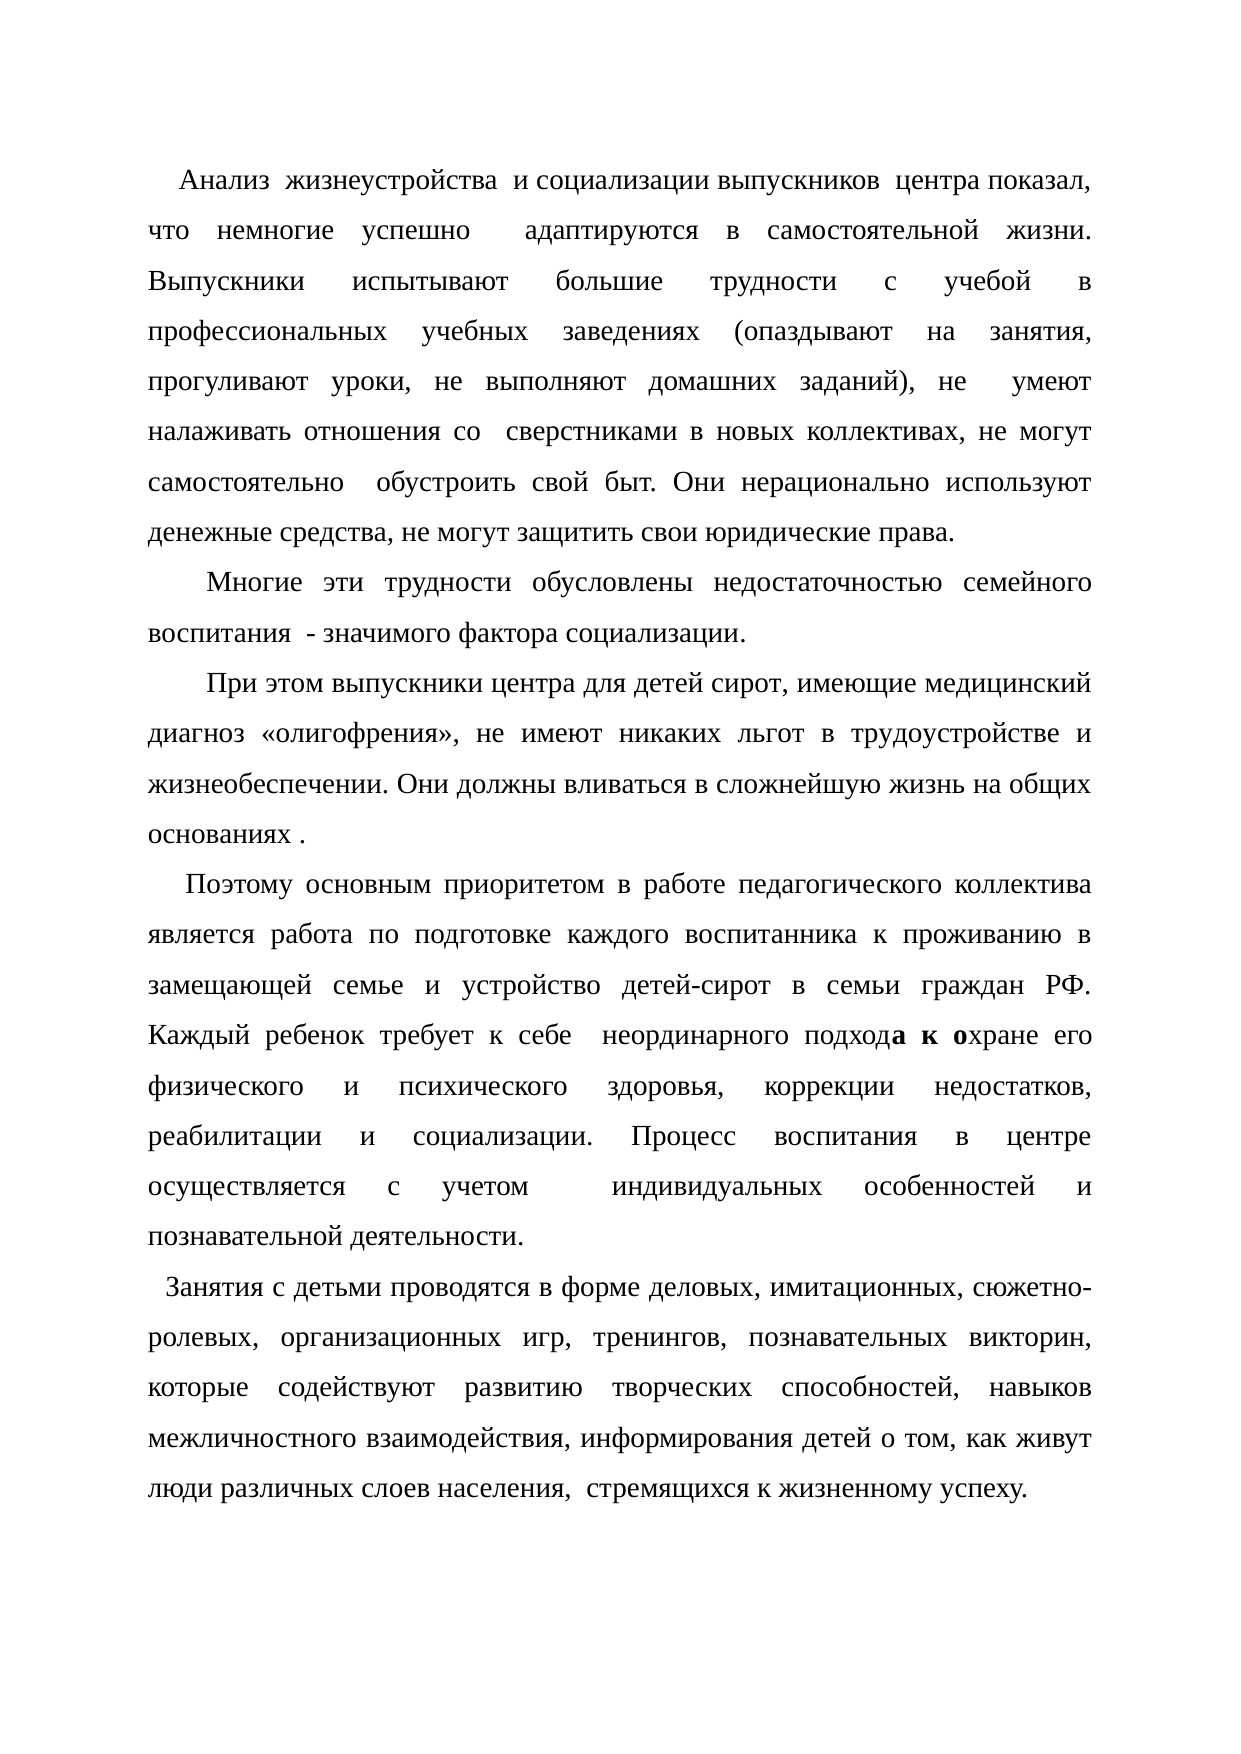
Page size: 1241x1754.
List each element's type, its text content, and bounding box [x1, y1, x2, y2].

text При этом выпускники центра для детей сирот, имеющие медицинский диагноз «олигофрения», не имеют никаких льгот в трудоустройстве и жизнеобеспечении. Они должны вливаться в сложнейшую жизнь на общих основаниях . [148, 665, 1093, 849]
text Поэтому основным приоритетом в работе педагогического коллектива является работа по подготовке каждого воспитанника к проживанию в замещающей семье и устройство детей-сирот в семьи граждан РФ. Каждый ребенок требует к себе неординарного подхода к охране его физического и психического здоровья, коррекции недостатков, реабилитации и социализации. Процесс воспитания в центре осуществляется с учетом индивидуальных особенностей и познавательной деятельности. [148, 866, 1093, 1252]
text Анализ жизнеустройства и социализации выпускников центра показал, что немногие успешно адаптируются в самостоятельной жизни. Выпускники испытывают большие трудности с учебой в профессиональных учебных заведениях (опаздывают на занятия, прогуливают уроки, не выполняют домашних заданий), не умеют налаживать отношения со сверстниками в новых коллективах, не могут самостоятельно обустроить свой быт. Они нерационально используют денежные средства, не могут защитить свои юридические права. [148, 162, 1093, 548]
text Занятия с детьми проводятся в форме деловых, имитационных, сюжетно-ролевых, организационных игр, тренингов, познавательных викторин, которые содействуют развитию творческих способностей, навыков межличностного взаимодействия, информирования детей о том, как живут люди различных слоев населения, стремящихся к жизненному успеху. [148, 1269, 1093, 1504]
text Многие эти трудности обусловлены недостаточностью семейного воспитания - значимого фактора социализации. [148, 564, 1093, 648]
